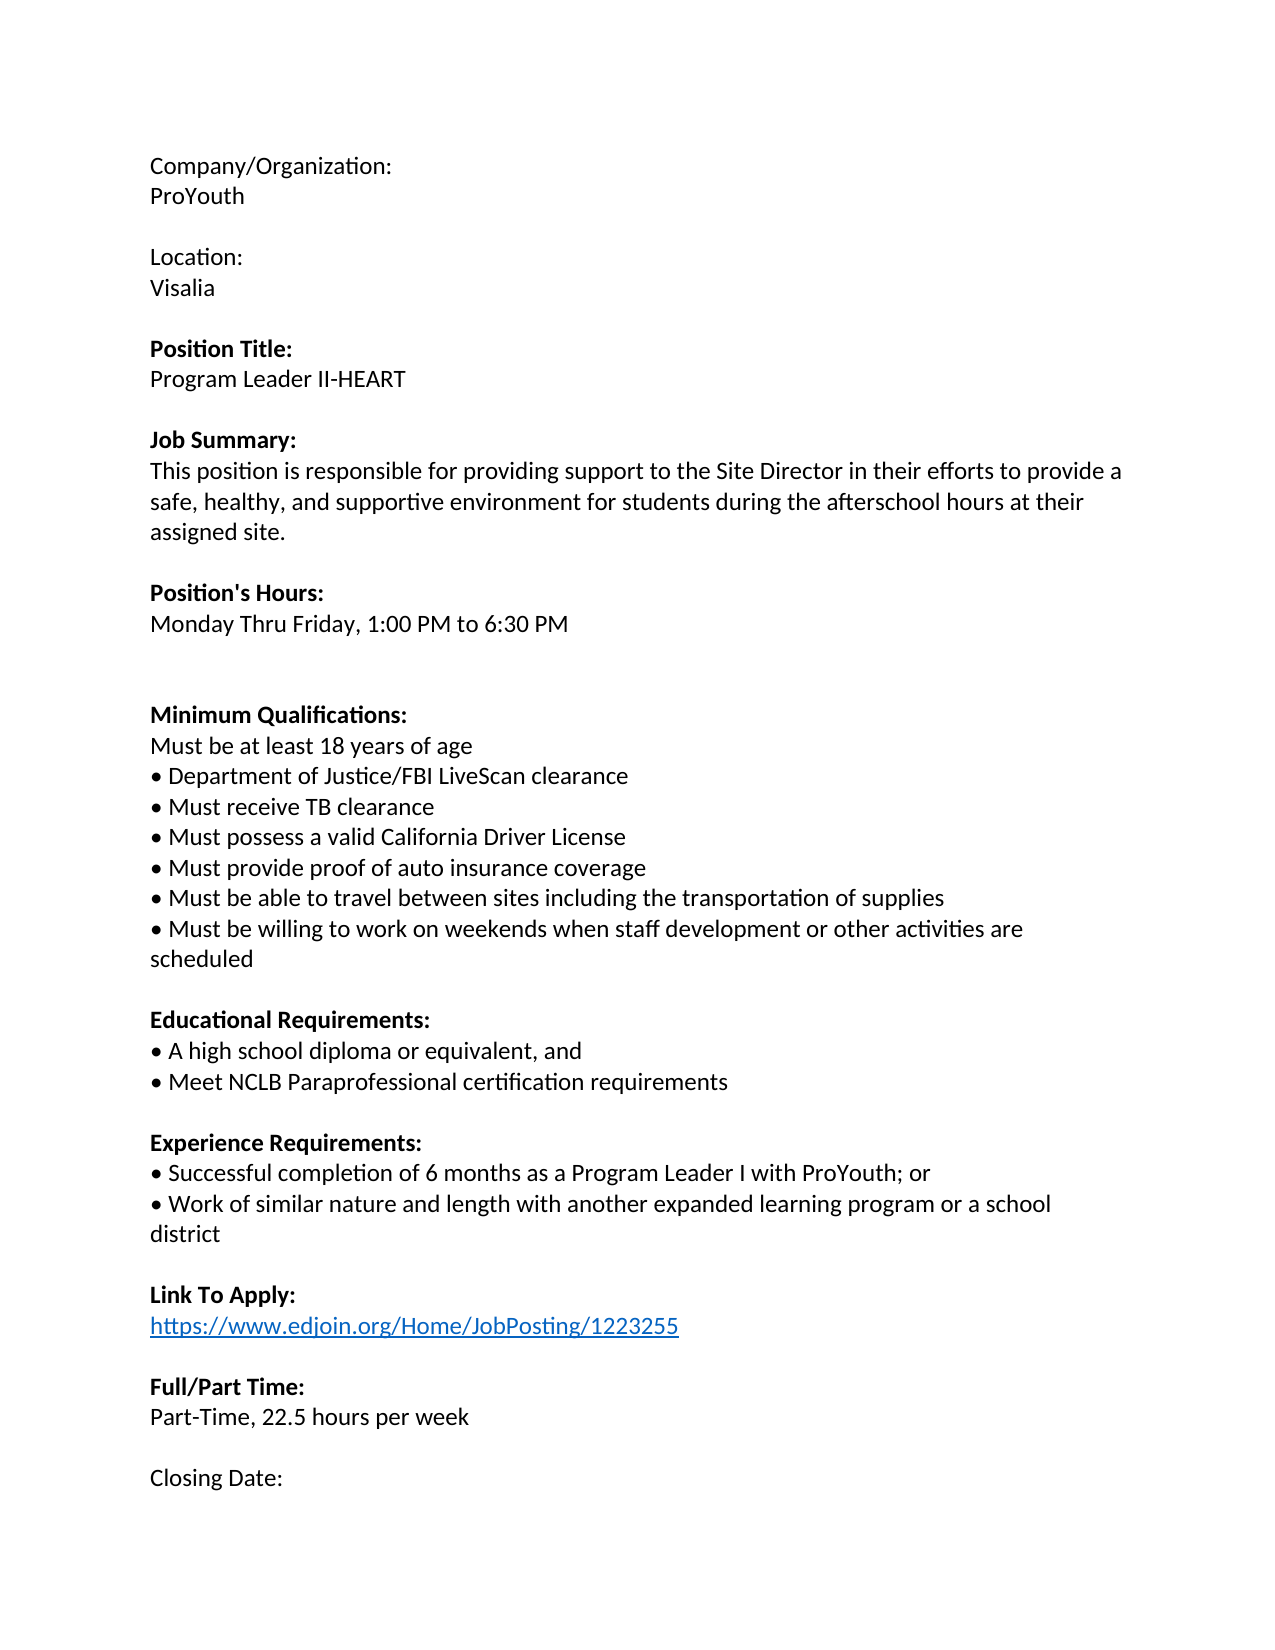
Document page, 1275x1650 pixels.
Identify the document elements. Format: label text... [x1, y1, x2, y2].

text Position Title: [150, 333, 1125, 364]
text Company/Organization: [150, 150, 1125, 181]
text Must be at least 18 years of age • Department of Justice/FBI LiveScan clearance • Must receive TB clearance • Must possess a valid California Driver License • Must provide proof of auto insurance coverage • Must be able to travel between sites including the transportation of supplies • Must be willing to work on weekends when staff development or other activities are scheduled Educational Requirements: • A high school diploma or equivalent, and • Meet NCLB Paraprofessional certification requirements Experience Requirements: • Successful completion of 6 months as a Program Leader I with ProYouth; or • Work of similar nature and length with another expanded learning program or a school district [150, 730, 1125, 1249]
text Closing Date: [150, 1462, 1125, 1493]
text Position's Hours: Monday Thru Friday, 1:00 PM to 6:30 PM [150, 547, 1125, 638]
text Full/Part Time: [150, 1371, 1125, 1401]
text Location: [150, 242, 1125, 272]
text Job Summary: [150, 425, 1125, 455]
text Visalia [150, 272, 1125, 303]
text Minimum Qualifications: [150, 699, 1125, 730]
text ProYouth [150, 181, 1125, 211]
text https://www.edjoin.org/Home/JobPosting/1223255 [150, 1310, 1125, 1340]
text Part-Time, 22.5 hours per week [150, 1401, 1125, 1432]
text Link To Apply: [150, 1279, 1125, 1310]
text This position is responsible for providing support to the Site Director in their efforts to provide a safe, healthy, and supportive environment for students during the afterschool hours at their assigned site. [150, 455, 1125, 547]
text Program Leader II-HEART [150, 364, 1125, 394]
